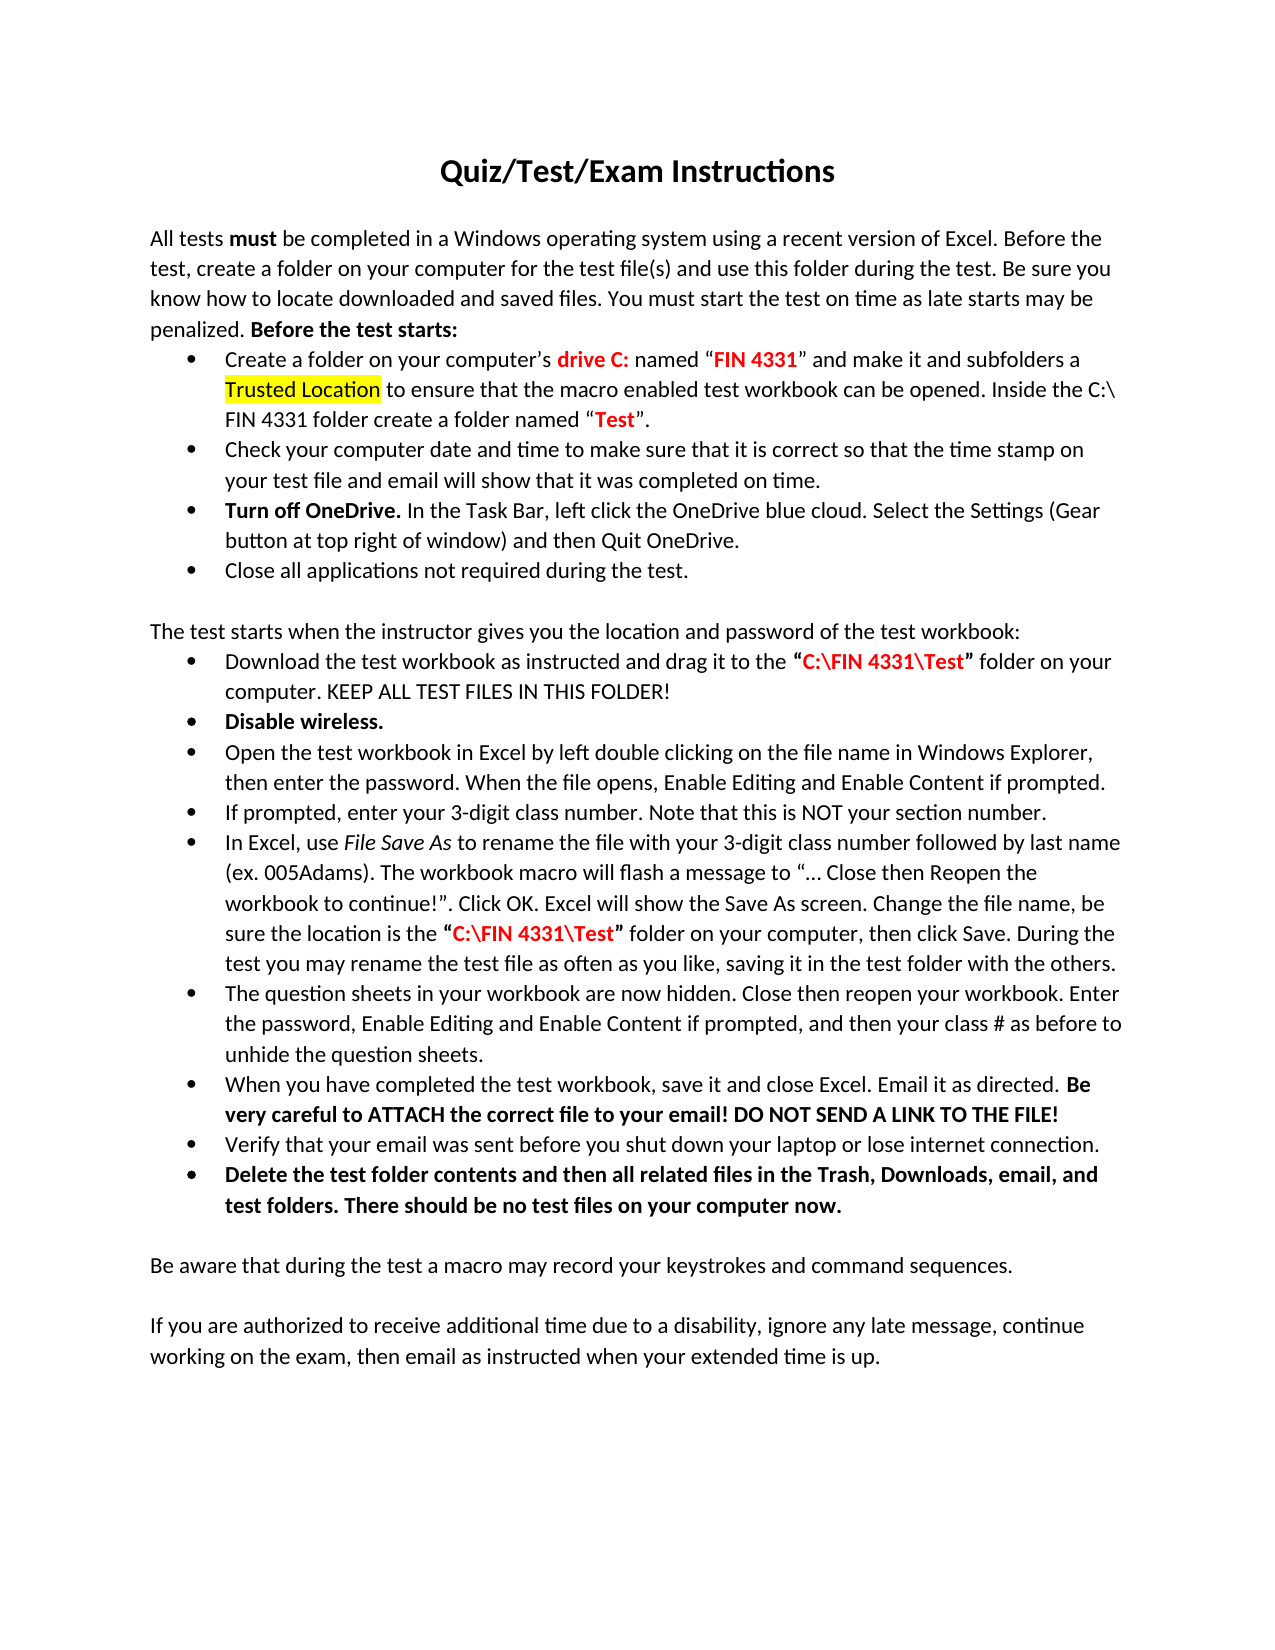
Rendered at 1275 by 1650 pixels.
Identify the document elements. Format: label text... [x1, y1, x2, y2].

list Download the test workbook as instructed and drag it to the “C:\FIN 4331\Test” folder on your computer. KEEP ALL TEST FILES IN THIS FOLDER! [187, 647, 1125, 705]
list Turn off OneDrive. In the Task Bar, left click the OneDrive blue cloud. Select the Settings (Gear button at top right of window) and then Quit OneDrive. [187, 496, 1125, 554]
list The question sheets in your workbook are now hidden. Close then reopen your workbook. Enter the password, Enable Editing and Enable Content if prompted, and then your class # as before to unhide the question sheets. [187, 979, 1125, 1068]
list Delete the test folder contents and then all related files in the Trash, Downloads, email, and test folders. There should be no test files on your computer now. [187, 1161, 1125, 1219]
text Quiz/Test/Exam Instructions [150, 150, 1125, 191]
list If prompted, enter your 3-digit class number. Note that this is NOT your section number. [187, 798, 1125, 826]
list Verify that your email was sent before you shut down your laptop or lose internet connection. [187, 1130, 1125, 1158]
list The test starts when the instructor gives you the location and password of the test workbook: [150, 617, 1125, 645]
list Create a folder on your computer’s drive C: named “FIN 4331” and make it and subfolders a Trusted Location to ensure that the macro enabled test workbook can be opened. Inside the C:\FIN 4331 folder create a folder named “Test”. [187, 345, 1125, 433]
list Disable wireless. [187, 707, 1125, 736]
list When you have completed the test workbook, save it and close Excel. Email it as directed. Be very careful to ATTACH the correct file to your email! DO NOT SEND A LINK TO THE FILE! [187, 1070, 1125, 1128]
list Close all applications not required during the test. [187, 556, 1125, 584]
list Open the test workbook in Excel by left double clicking on the file name in Windows Explorer, then enter the password. When the file opens, Enable Editing and Enable Content if prompted. [187, 738, 1125, 796]
text If you are authorized to receive additional time due to a disability, ignore any late message, continue working on the exam, then email as instructed when your extended time is up. [150, 1312, 1125, 1370]
list Check your computer date and time to make sure that it is correct so that the time stamp on your test file and email will show that it was completed on time. [187, 436, 1125, 494]
list In Excel, use File Save As to rename the file with your 3-digit class number followed by last name (ex. 005Adams). The workbook macro will flash a message to “… Close then Reopen the workbook to continue!”. Click OK. Excel will show the Save As screen. Change the file name, be sure the location is the “C:\FIN 4331\Test” folder on your computer, then click Save. During the test you may rename the test file as often as you like, saving it in the test folder with the others. [187, 828, 1125, 977]
text All tests must be completed in a Windows operating system using a recent version of Excel. Before the test, create a folder on your computer for the test file(s) and use this folder during the test. Be sure you know how to locate downloaded and saved files. You must start the test on time as late starts may be penalized. Before the test starts: [150, 224, 1125, 343]
text Be aware that during the test a macro may record your keystrokes and command sequences. [150, 1251, 1125, 1279]
